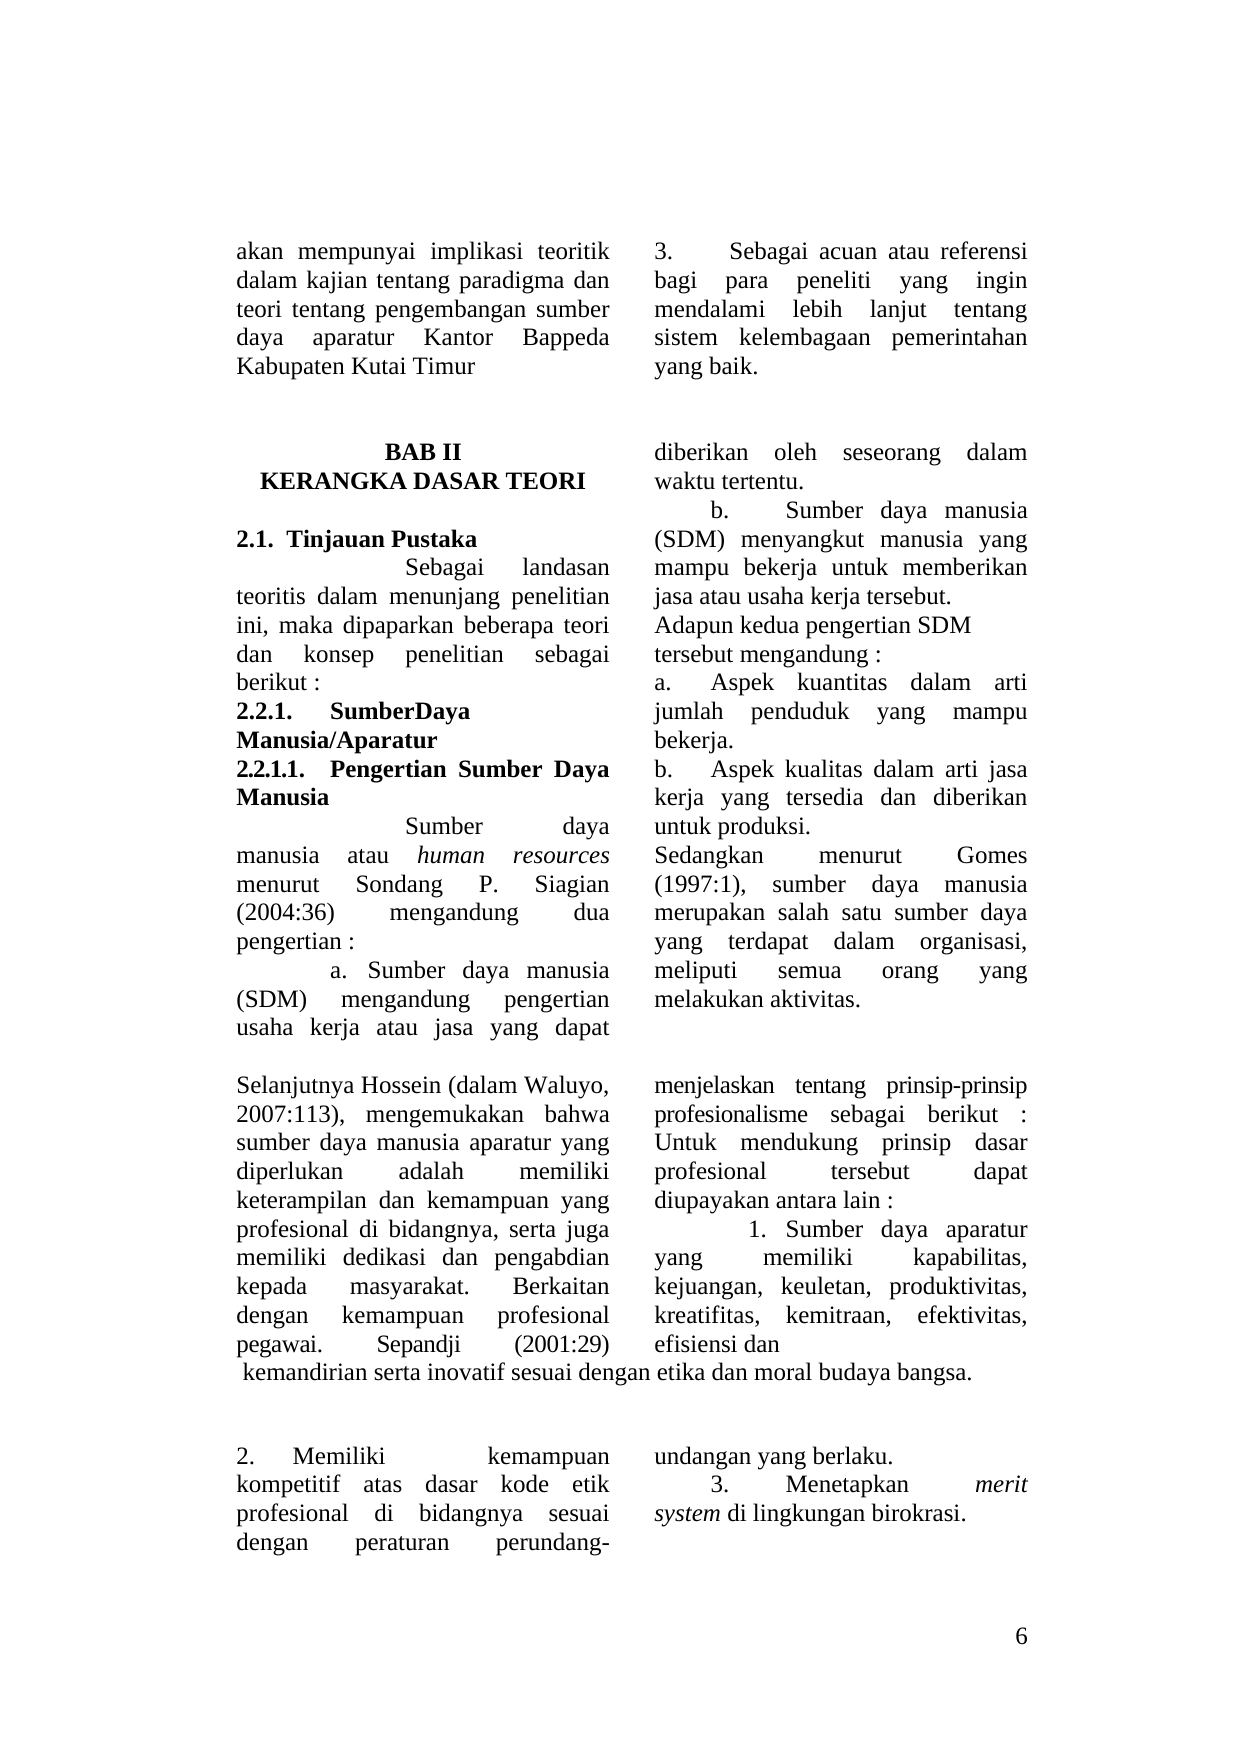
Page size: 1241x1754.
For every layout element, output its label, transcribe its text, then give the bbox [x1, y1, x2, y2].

text 2. Memiliki kemampuan kompetitif atas dasar kode etik profesional di bidangnya sesuai dengan peraturan perundang-undangan yang berlaku. [236, 1441, 610, 1556]
text 2. Memiliki kemampuan kompetitif atas dasar kode etik profesional di bidangnya sesuai dengan peraturan perundang-undangan yang berlaku. [654, 1441, 1028, 1469]
text a. Aspek kuantitas dalam arti jumlah penduduk yang mampu bekerja. [654, 667, 1028, 754]
text Sumber daya manusia atau human resources menurut Sondang P. Siagian (2004:36) mengandung dua pengertian : [236, 811, 610, 955]
text a. Sumber daya manusia (SDM) mengandung pengertian usaha kerja atau jasa yang dapat diberikan oleh seseorang dalam waktu tertentu. [236, 955, 610, 1041]
text 2.2.1.1. Pengertian Sumber Daya Manusia [236, 754, 610, 811]
text b. Aspek kualitas dalam arti jasa kerja yang tersedia dan diberikan untuk produksi. [654, 754, 1028, 840]
text Selanjutnya Hossein (dalam Waluyo, 2007:113), mengemukakan bahwa sumber daya manusia aparatur yang diperlukan adalah memiliki keterampilan dan kemampuan yang profesional di bidangnya, serta juga memiliki dedikasi dan pengabdian kepada masyarakat. Berkaitan dengan kemampuan profesional pegawai. Sepandji (2001:29) menjelaskan tentang prinsip-prinsip profesionalisme sebagai berikut : Untuk mendukung prinsip dasar profesional tersebut dapat diupayakan antara lain : [654, 1070, 1028, 1214]
text 2.1. Tinjauan Pustaka [236, 524, 610, 552]
text BAB II [236, 437, 610, 466]
text KERANGKA DASAR TEORI [236, 466, 610, 495]
text Selanjutnya Hossein (dalam Waluyo, 2007:113), mengemukakan bahwa sumber daya manusia aparatur yang diperlukan adalah memiliki keterampilan dan kemampuan yang profesional di bidangnya, serta juga memiliki dedikasi dan pengabdian kepada masyarakat. Berkaitan dengan kemampuan profesional pegawai. Sepandji (2001:29) menjelaskan tentang prinsip-prinsip profesionalisme sebagai berikut : Untuk mendukung prinsip dasar profesional tersebut dapat diupayakan antara lain : [236, 1070, 610, 1357]
text Sedangkan menurut Gomes (1997:1), sumber daya manusia merupakan salah satu sumber daya yang terdapat dalam organisasi, meliputi semua orang yang melakukan aktivitas. [654, 840, 1028, 1012]
text Sebagai landasan teoritis dalam menunjang penelitian ini, maka dipaparkan beberapa teori dan konsep penelitian sebagai berikut : [236, 552, 610, 696]
text kemandirian serta inovatif sesuai dengan etika dan moral budaya bangsa. [236, 1357, 1028, 1386]
text b. Sumber daya manusia (SDM) menyangkut manusia yang mampu bekerja untuk memberikan jasa atau usaha kerja tersebut. [654, 495, 1028, 610]
text 3. Menetapkan merit system di lingkungan birokrasi. [654, 1469, 1028, 1527]
text Adapun kedua pengertian SDM tersebut mengandung : [654, 610, 1028, 667]
text 2.2.1. SumberDaya Manusia/Aparatur [236, 696, 610, 754]
text 1. Sumber daya aparatur yang memiliki kapabilitas, kejuangan, keuletan, produktivitas, kreatifitas, kemitraan, efektivitas, efisiensi dan [654, 1214, 1028, 1357]
text a. Sumber daya manusia (SDM) mengandung pengertian usaha kerja atau jasa yang dapat diberikan oleh seseorang dalam waktu tertentu. [654, 437, 1028, 495]
text 3. Sebagai acuan atau referensi bagi para peneliti yang ingin mendalami lebih lanjut tentang sistem kelembagaan pemerintahan yang baik. [654, 236, 1028, 380]
